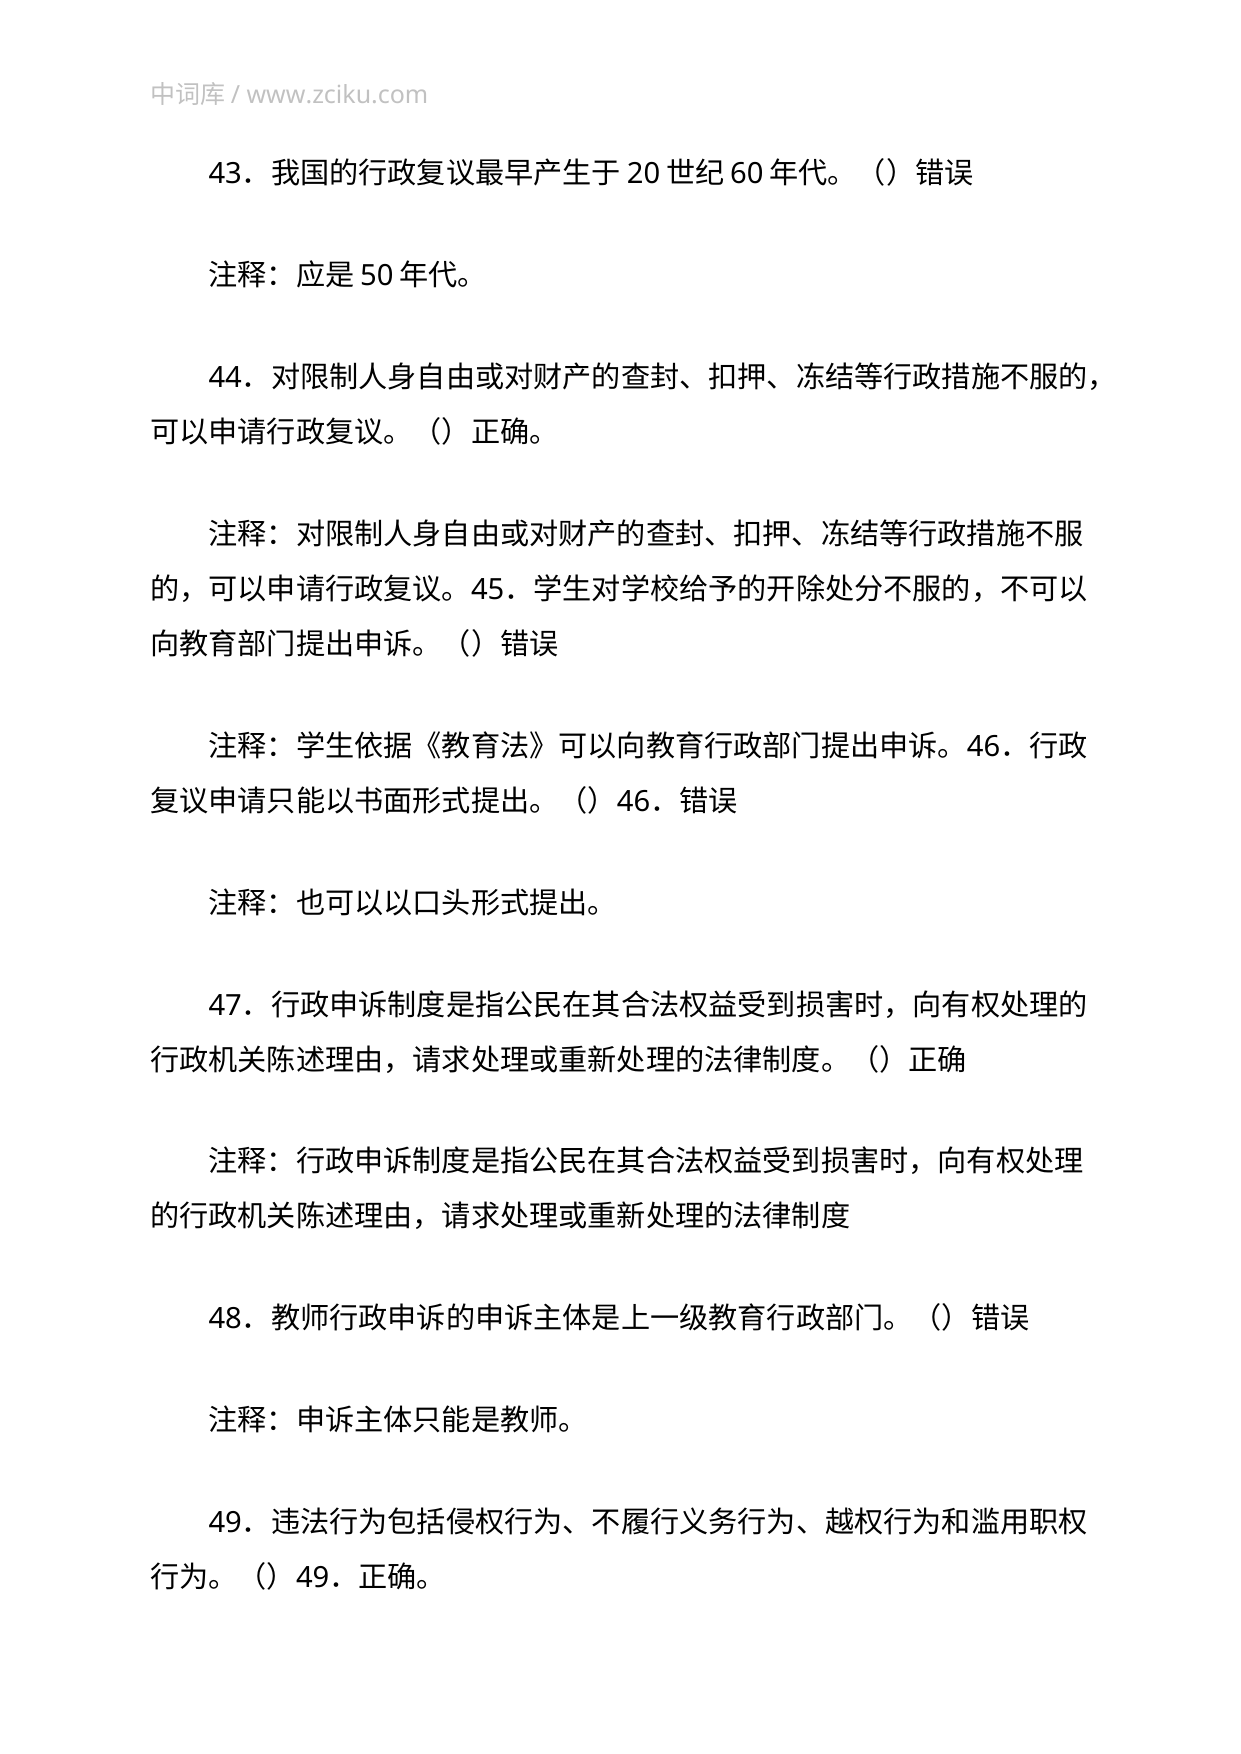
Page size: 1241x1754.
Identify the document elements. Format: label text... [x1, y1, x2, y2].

text 注释：也可以以口头形式提出。 [150, 879, 1090, 922]
text 48．教师行政申诉的申诉主体是上一级教育行政部门。（）错误 [150, 1294, 1090, 1337]
text 注释：对限制人身自由或对财产的查封、扣押、冻结等行政措施不服的，可以申请行政复议。45．学生对学校给予的开除处分不服的，不可以向教育部门提出申诉。（）错误 [150, 511, 1090, 663]
text 44．对限制人身自由或对财产的查封、扣押、冻结等行政措施不服的，可以申请行政复议。（）正确。 [150, 354, 1090, 451]
text 注释：申诉主体只能是教师。 [150, 1397, 1090, 1439]
text 注释：应是50年代。 [150, 252, 1090, 294]
text 49．违法行为包括侵权行为、不履行义务行为、越权行为和滥用职权行为。（）49．正确。 [150, 1498, 1090, 1596]
text 47．行政申诉制度是指公民在其合法权益受到损害时，向有权处理的行政机关陈述理由，请求处理或重新处理的法律制度。（）正确 [150, 981, 1090, 1078]
text 43．我国的行政复议最早产生于20世纪60年代。（）错误 [150, 150, 1090, 192]
text 注释：学生依据《教育法》可以向教育行政部门提出申诉。46．行政复议申请只能以书面形式提出。（）46．错误 [150, 722, 1090, 820]
text 注释：行政申诉制度是指公民在其合法权益受到损害时，向有权处理的行政机关陈述理由，请求处理或重新处理的法律制度 [150, 1138, 1090, 1235]
